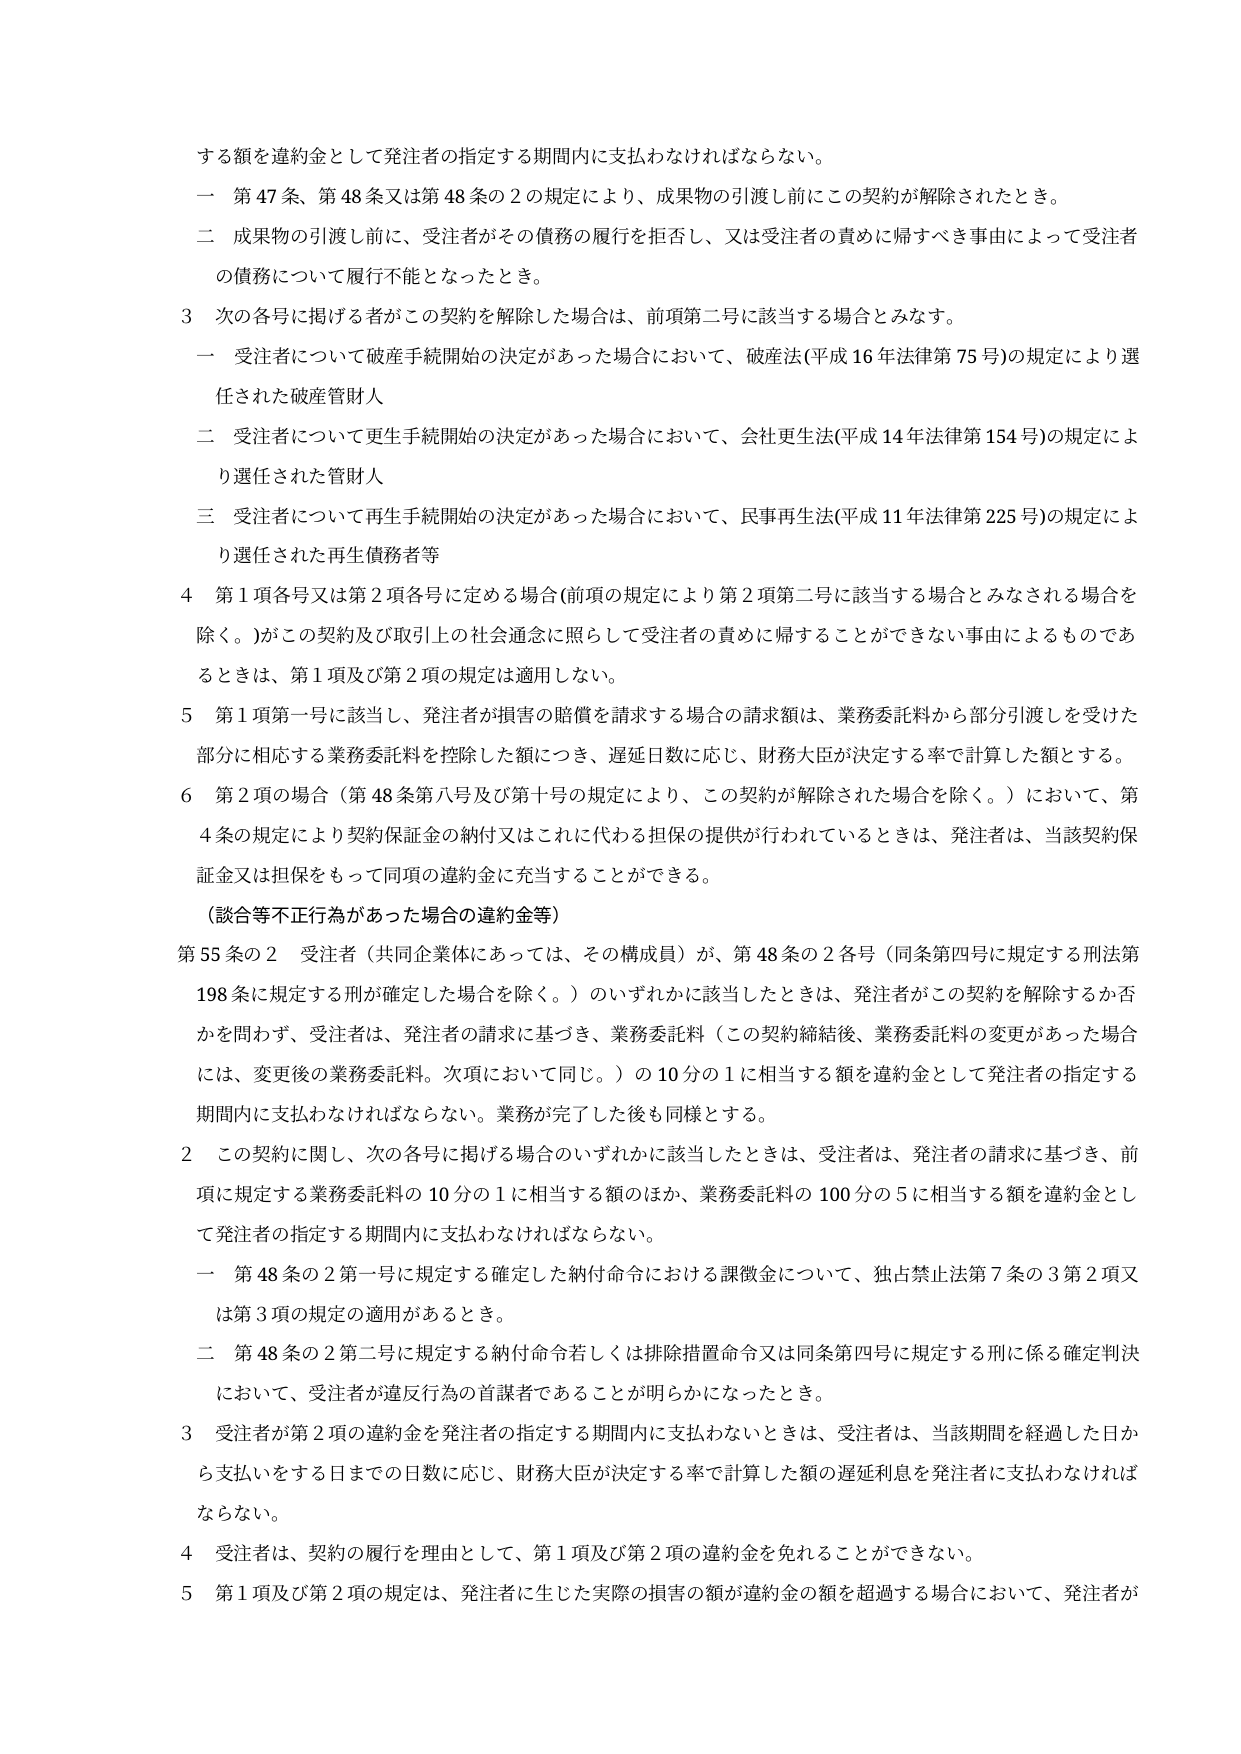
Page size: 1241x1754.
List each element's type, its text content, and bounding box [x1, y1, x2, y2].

text ４ 第１項各号又は第２項各号に定める場合(前項の規定により第２項第二号に該当する場合とみなされる場合を除く。)がこの契約及び取引上の社会通念に照らして受注者の責めに帰することができない事由によるものであるときは、第１項及び第２項の規定は適用しない。 [177, 575, 1140, 694]
text ５ 第１項及び第２項の規定は、発注者に生じた実際の損害の額が違約金の額を超過する場合において、発注者がその超過分の損害につき賠償を請求することを妨げない。 [177, 1572, 1140, 1612]
text ２ この契約に関し、次の各号に掲げる場合のいずれかに該当したときは、受注者は、発注者の請求に基づき、前項に規定する業務委託料の10分の１に相当する額のほか、業務委託料の100分の５に相当する額を違約金として発注者の指定する期間内に支払わなければならない。 [177, 1133, 1140, 1253]
text ５ 第１項第一号に該当し、発注者が損害の賠償を請求する場合の請求額は、業務委託料から部分引渡しを受けた部分に相応する業務委託料を控除した額につき、遅延日数に応じ、財務大臣が決定する率で計算した額とする。 [177, 694, 1140, 774]
text ６ 第２項の場合（第48条第八号及び第十号の規定により、この契約が解除された場合を除く。）において、第４条の規定により契約保証金の納付又はこれに代わる担保の提供が行われているときは、発注者は、当該契約保証金又は担保をもって同項の違約金に充当することができる。 [177, 774, 1140, 894]
text ３ 次の各号に掲げる者がこの契約を解除した場合は、前項第二号に該当する場合とみなす。 [177, 296, 1140, 335]
text ４ 受注者は、契約の履行を理由として、第１項及び第２項の違約金を免れることができない。 [177, 1532, 1140, 1572]
text 一 受注者について破産手続開始の決定があった場合において、破産法(平成16年法律第75号)の規定により選任された破産管財人 [196, 335, 1140, 415]
text 三 受注者について再生手続開始の決定があった場合において、民事再生法(平成11年法律第225号)の規定により選任された再生債務者等 [196, 495, 1140, 575]
text （談合等不正行為があった場合の違約金等） [196, 894, 1140, 934]
text 二 第48条の２第二号に規定する納付命令若しくは排除措置命令又は同条第四号に規定する刑に係る確定判決において、受注者が違反行為の首謀者であることが明らかになったとき。 [196, 1333, 1140, 1413]
text 一 第47条、第48条又は第48条の２の規定により、成果物の引渡し前にこの契約が解除されたとき。 [196, 176, 1140, 216]
text 一 第48条の２第一号に規定する確定した納付命令における課徴金について、独占禁止法第７条の３第２項又は第３項の規定の適用があるとき。 [196, 1253, 1140, 1333]
text ２ 次の各号のいずれかに該当するときは、前項の損害賠償に代えて、受注者は、業務委託料の10分の１に相当する額を違約金として発注者の指定する期間内に支払わなければならない。 [177, 136, 1140, 176]
text 第55条の２ 受注者（共同企業体にあっては、その構成員）が、第48条の２各号（同条第四号に規定する刑法第198条に規定する刑が確定した場合を除く。）のいずれかに該当したときは、発注者がこの契約を解除するか否かを問わず、受注者は、発注者の請求に基づき、業務委託料（この契約締結後、業務委託料の変更があった場合には、変更後の業務委託料。次項において同じ。）の10分の１に相当する額を違約金として発注者の指定する期間内に支払わなければならない。業務が完了した後も同様とする。 [177, 934, 1140, 1133]
text ３ 受注者が第２項の違約金を発注者の指定する期間内に支払わないときは、受注者は、当該期間を経過した日から支払いをする日までの日数に応じ、財務大臣が決定する率で計算した額の遅延利息を発注者に支払わなければならない。 [177, 1413, 1140, 1532]
text 二 成果物の引渡し前に、受注者がその債務の履行を拒否し、又は受注者の責めに帰すべき事由によって受注者の債務について履行不能となったとき。 [196, 216, 1140, 296]
text 二 受注者について更生手続開始の決定があった場合において、会社更生法(平成14年法律第154号)の規定により選任された管財人 [196, 415, 1140, 495]
